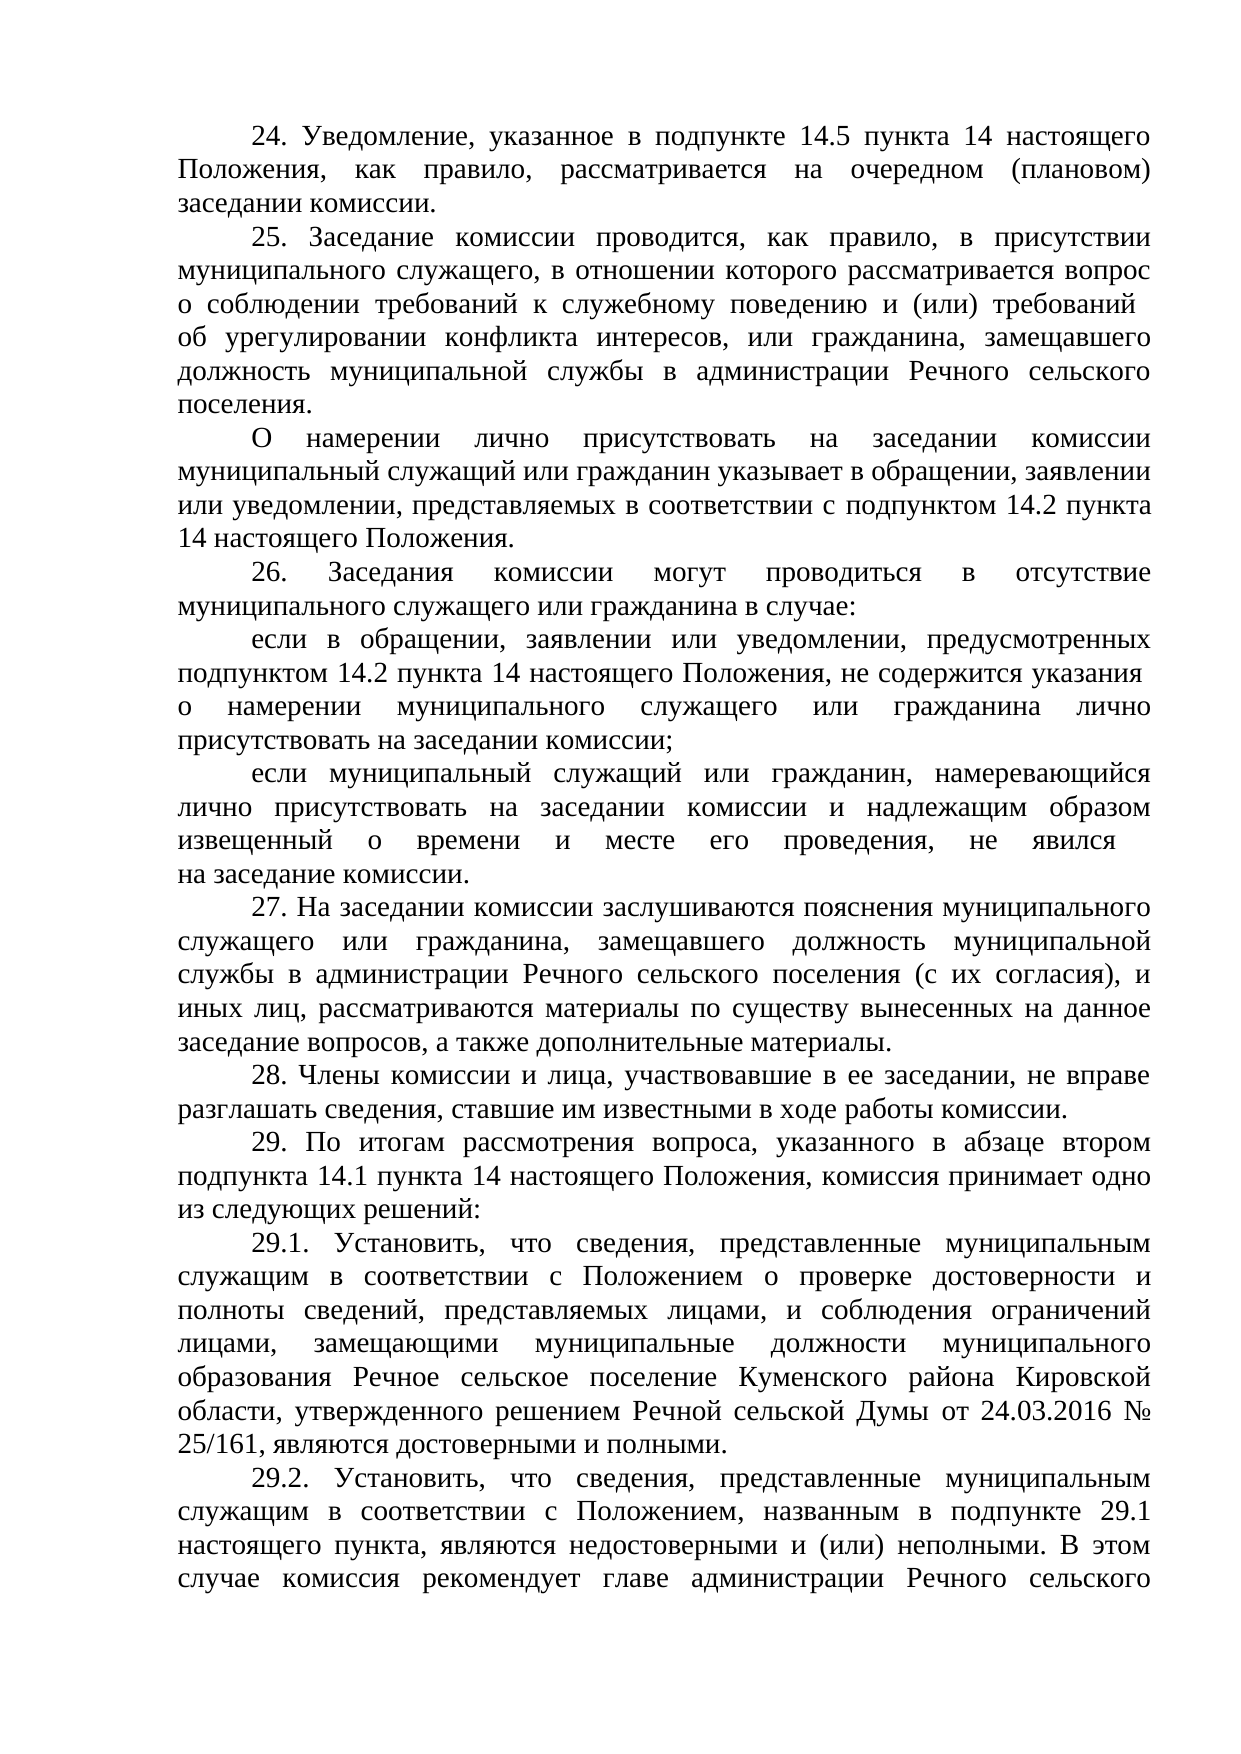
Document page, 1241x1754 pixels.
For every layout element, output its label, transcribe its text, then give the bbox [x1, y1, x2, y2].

text 29.1. Установить, что сведения, представленные муниципальным служащим в соответствии с Положением о проверке достоверности и полноты сведений, представляемых лицами, и соблюдения ограничений лицами, замещающими муниципальные должности муниципального образования Речное сельское поселение Куменского района Кировской области, утвержденного решением Речной сельской Думы от 24.03.2016 № 25/161, являются достоверными и полными. [177, 1225, 1152, 1460]
text О намерении лично присутствовать на заседании комиссии муниципальный служащий или гражданин указывает в обращении, заявлении или уведомлении, представляемых в соответствии с подпунктом 14.2 пункта 14 настоящего Положения. [177, 420, 1152, 554]
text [177, 1460, 1152, 1594]
text 26. Заседания комиссии могут проводиться в отсутствие муниципального служащего или гражданина в случае: [177, 554, 1152, 621]
text 28. Члены комиссии и лица, участвовавшие в ее заседании, не вправе разглашать сведения, ставшие им известными в ходе работы комиссии. [177, 1057, 1152, 1124]
text 29. По итогам рассмотрения вопроса, указанного в абзаце втором подпункта 14.1 пункта 14 настоящего Положения, комиссия принимает одно из следующих решений: [177, 1124, 1152, 1225]
text 25. Заседание комиссии проводится, как правило, в присутствии муниципального служащего, в отношении которого рассматривается вопрос о соблюдении требований к служебному поведению и (или) требований об урегулировании конфликта интересов, или гражданина, замещавшего должность муниципальной службы в администрации Речного сельского поселения. [177, 219, 1152, 420]
text если муниципальный служащий или гражданин, намеревающийся лично присутствовать на заседании комиссии и надлежащим образом извещенный о времени и месте его проведения, не явился на заседание комиссии. [177, 755, 1152, 889]
text если в обращении, заявлении или уведомлении, предусмотренных подпунктом 14.2 пункта 14 настоящего Положения, не содержится указания о намерении муниципального служащего или гражданина лично присутствовать на заседании комиссии; [177, 621, 1152, 755]
text 27. На заседании комиссии заслушиваются пояснения муниципального служащего или гражданина, замещавшего должность муниципальной службы в администрации Речного сельского поселения (с их согласия), и иных лиц, рассматриваются материалы по существу вынесенных на данное заседание вопросов, а также дополнительные материалы. [177, 889, 1152, 1057]
text 24. Уведомление, указанное в подпункте 14.5 пункта 14 настоящего Положения, как правило, рассматривается на очередном (плановом) заседании комиссии. [177, 118, 1152, 219]
